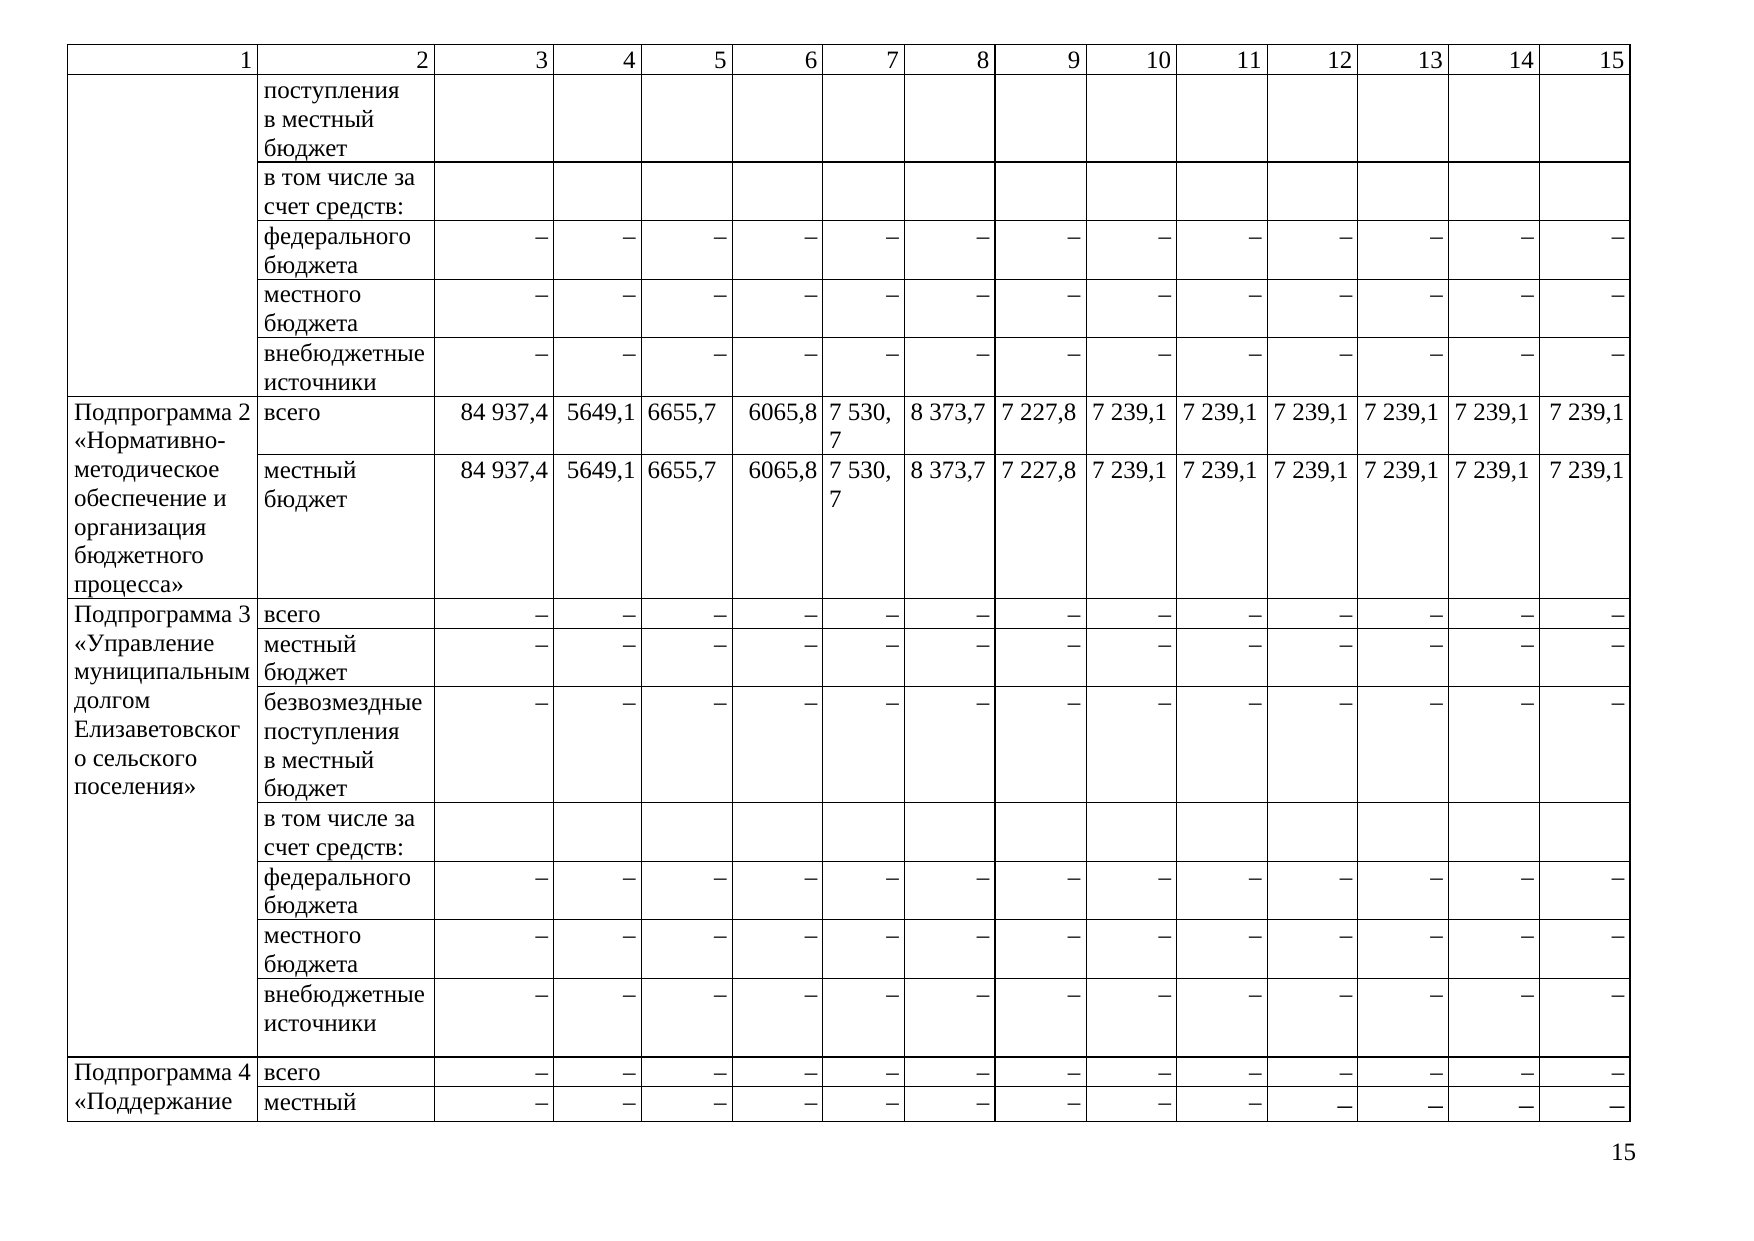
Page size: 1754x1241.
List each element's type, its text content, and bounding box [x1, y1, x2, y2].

table_cell – [1177, 687, 1267, 802]
table_cell в том числе за счет средств: [258, 163, 434, 220]
table_cell – [1540, 1058, 1629, 1086]
table_cell – [1268, 338, 1357, 396]
table_cell – [1358, 338, 1448, 396]
table_cell – [642, 221, 732, 278]
table_cell – [905, 629, 994, 686]
table_cell [996, 163, 1086, 220]
table_cell – [996, 629, 1086, 686]
table_cell – [1449, 687, 1539, 802]
table_cell – [1358, 862, 1448, 919]
table_cell – [1540, 1087, 1629, 1121]
table_cell – [435, 979, 553, 1056]
table_cell – [1540, 75, 1629, 161]
table_cell 7 239,1 [1540, 397, 1629, 454]
table_cell 7 530,7 [823, 455, 904, 598]
table_cell – [996, 599, 1086, 628]
table_cell – [823, 979, 904, 1056]
table_cell – [1087, 599, 1176, 628]
table_cell 84 937,4 [435, 397, 553, 454]
table_cell [733, 163, 822, 220]
table_cell – [1268, 1087, 1357, 1121]
table_cell [1358, 803, 1448, 861]
table_cell – [1268, 221, 1357, 278]
table_cell – [1358, 979, 1448, 1056]
table_cell – [905, 920, 994, 978]
table_cell – [554, 599, 641, 628]
table_cell – [1449, 862, 1539, 919]
table_cell – [1177, 629, 1267, 686]
table_cell – [642, 599, 732, 628]
table_cell – [642, 280, 732, 337]
table_cell – [1449, 1058, 1539, 1086]
table_cell – [905, 338, 994, 396]
table_cell – [733, 862, 822, 919]
table_cell [554, 163, 641, 220]
table_cell – [1358, 280, 1448, 337]
table_cell – [1449, 75, 1539, 161]
table_cell 6065,8 [733, 455, 822, 598]
table_cell – [554, 1058, 641, 1086]
table_cell – [642, 1058, 732, 1086]
table_cell [1449, 803, 1539, 861]
table_cell – [435, 1058, 553, 1086]
table_cell – [1449, 599, 1539, 628]
table_cell – [1087, 75, 1176, 161]
table_header 3 [435, 45, 553, 74]
table_cell [1268, 803, 1357, 861]
table_header 11 [1177, 45, 1267, 74]
table_cell – [1177, 280, 1267, 337]
table_cell – [823, 221, 904, 278]
table_cell – [1177, 1058, 1267, 1086]
table_cell 7 239,1 [1268, 455, 1357, 598]
table_header 15 [1540, 45, 1629, 74]
table_cell – [1087, 920, 1176, 978]
table_cell – [435, 862, 553, 919]
table_cell – [733, 629, 822, 686]
table_cell 7 239,1 [1540, 455, 1629, 598]
table_cell – [1449, 629, 1539, 686]
table_cell – [1540, 629, 1629, 686]
table_cell – [1268, 687, 1357, 802]
table_cell 6655,7 [642, 397, 732, 454]
table_cell Подпрограмма 3 «Управление муниципальным долгом Елизаветовского сельского поселения» [68, 599, 257, 1056]
table_cell безвозмездные поступления в местный бюджет [258, 687, 434, 802]
table_cell 6655,7 [642, 455, 732, 598]
table_cell – [733, 1087, 822, 1121]
table_cell – [996, 862, 1086, 919]
table_cell – [823, 338, 904, 396]
table_cell – [823, 687, 904, 802]
table_cell местного бюджета [258, 920, 434, 978]
table_cell [996, 803, 1086, 861]
table_cell – [1087, 338, 1176, 396]
table_cell – [1177, 1087, 1267, 1121]
table_cell всего [258, 599, 434, 628]
table_cell – [642, 862, 732, 919]
table_cell – [823, 1087, 904, 1121]
table_cell – [554, 629, 641, 686]
table_cell – [996, 221, 1086, 278]
table_header 10 [1087, 45, 1176, 74]
table_header 7 [823, 45, 904, 74]
table_cell – [1087, 221, 1176, 278]
table_cell – [1177, 599, 1267, 628]
table_cell 7 227,8 [996, 397, 1086, 454]
table_cell – [1540, 920, 1629, 978]
table_header 2 [258, 45, 434, 74]
table_cell 7 239,1 [1177, 397, 1267, 454]
table_cell внебюджетные источники [258, 338, 434, 396]
table_cell – [1358, 687, 1448, 802]
table_cell – [1449, 1087, 1539, 1121]
table_cell 5649,1 [554, 455, 641, 598]
table_cell – [823, 629, 904, 686]
table_cell – [1358, 599, 1448, 628]
table_cell – [435, 280, 553, 337]
table_header 8 [905, 45, 994, 74]
table_cell – [733, 687, 822, 802]
table_cell – [1449, 338, 1539, 396]
table_cell 7 239,1 [1087, 397, 1176, 454]
table_cell всего [258, 397, 434, 454]
table_cell – [1177, 338, 1267, 396]
table_cell – [1087, 979, 1176, 1056]
table_cell федерального бюджета [258, 221, 434, 278]
table_cell 7 239,1 [1087, 455, 1176, 598]
table_cell [1177, 803, 1267, 861]
table_cell [1540, 163, 1629, 220]
table_cell – [554, 75, 641, 161]
table_header 1 [68, 45, 257, 74]
table_cell – [1087, 1087, 1176, 1121]
table_cell – [1358, 1087, 1448, 1121]
table_cell 7 239,1 [1358, 397, 1448, 454]
table_cell – [1268, 280, 1357, 337]
table_cell – [823, 75, 904, 161]
table_cell [1449, 163, 1539, 220]
table_cell – [1540, 338, 1629, 396]
table_header 12 [1268, 45, 1357, 74]
table_cell [905, 163, 994, 220]
table_cell – [996, 687, 1086, 802]
table_cell – [642, 629, 732, 686]
table_cell – [823, 862, 904, 919]
table_cell – [1449, 979, 1539, 1056]
table_cell – [554, 1087, 641, 1121]
table_cell местный бюджет [258, 455, 434, 598]
table_cell – [905, 221, 994, 278]
table_header 9 [996, 45, 1086, 74]
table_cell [258, 75, 434, 161]
table_cell [642, 803, 732, 861]
table_header 13 [1358, 45, 1448, 74]
table_cell – [733, 75, 822, 161]
table_cell – [996, 979, 1086, 1056]
table_cell – [1449, 920, 1539, 978]
table_cell – [1449, 280, 1539, 337]
table_cell – [642, 979, 732, 1056]
table_cell – [1087, 862, 1176, 919]
table_cell – [733, 280, 822, 337]
table_cell – [642, 338, 732, 396]
table_cell – [1177, 979, 1267, 1056]
table_cell 7 239,1 [1449, 455, 1539, 598]
table_cell – [1177, 862, 1267, 919]
table_cell – [823, 599, 904, 628]
table_cell – [1177, 920, 1267, 978]
table_cell [1268, 163, 1357, 220]
table_cell [1540, 803, 1629, 861]
table_cell – [1177, 75, 1267, 161]
table_cell – [1358, 629, 1448, 686]
table_cell – [554, 338, 641, 396]
table_cell 8 373,7 [905, 397, 994, 454]
table_cell 7 239,1 [1358, 455, 1448, 598]
table_cell – [905, 75, 994, 161]
table_cell – [554, 979, 641, 1056]
table_cell – [554, 280, 641, 337]
table_cell – [1358, 75, 1448, 161]
table_cell 5649,1 [554, 397, 641, 454]
table_cell – [733, 221, 822, 278]
table_cell – [996, 920, 1086, 978]
table_cell – [1087, 629, 1176, 686]
table_cell [823, 803, 904, 861]
table_cell – [642, 920, 732, 978]
table_cell – [1268, 920, 1357, 978]
table_cell – [1268, 75, 1357, 161]
table_cell – [733, 979, 822, 1056]
table_cell 8 373,7 [905, 455, 994, 598]
table_cell федерального бюджета [258, 862, 434, 919]
table_cell – [996, 280, 1086, 337]
table_cell – [435, 687, 553, 802]
table_cell – [435, 1087, 553, 1121]
table_cell [1087, 163, 1176, 220]
table_cell – [1449, 221, 1539, 278]
table_cell – [905, 687, 994, 802]
table_cell – [1540, 599, 1629, 628]
table_cell – [905, 1058, 994, 1086]
table_cell – [905, 280, 994, 337]
table_cell – [435, 75, 553, 161]
table_cell – [554, 221, 641, 278]
table_cell – [823, 1058, 904, 1086]
table_cell 84 937,4 [435, 455, 553, 598]
table_cell – [435, 338, 553, 396]
table_cell – [435, 629, 553, 686]
table_cell – [1540, 862, 1629, 919]
table_header 5 [642, 45, 732, 74]
table_cell местного бюджета [258, 280, 434, 337]
table_cell – [905, 979, 994, 1056]
table_cell – [642, 687, 732, 802]
table_header 6 [733, 45, 822, 74]
table_cell Подпрограмма 4 «Поддержание устойчивого исполнения местного бюджета» [68, 1058, 257, 1121]
table_cell – [996, 1058, 1086, 1086]
table_cell – [996, 1087, 1086, 1121]
table_cell – [733, 920, 822, 978]
table_cell в том числе за счет средств: [258, 803, 434, 861]
table_cell [733, 803, 822, 861]
table_cell – [1540, 221, 1629, 278]
table_cell – [996, 338, 1086, 396]
table_cell – [1358, 1058, 1448, 1086]
table_cell – [905, 599, 994, 628]
table_cell – [435, 920, 553, 978]
table_cell [1358, 163, 1448, 220]
table_cell [905, 803, 994, 861]
table_cell [642, 163, 732, 220]
table_cell Подпрограмма 2 «Нормативно-методическое обеспечение и организация бюджетного процесса» [68, 397, 257, 598]
table_cell – [996, 75, 1086, 161]
table_cell – [1358, 920, 1448, 978]
table_cell внебюджетные источники [258, 979, 434, 1056]
table_cell – [435, 221, 553, 278]
table_cell – [733, 1058, 822, 1086]
table_cell 6065,8 [733, 397, 822, 454]
table_cell местный бюджет [258, 629, 434, 686]
table_cell местный бюджет [258, 1087, 434, 1121]
table_cell – [642, 1087, 732, 1121]
table_cell – [1540, 687, 1629, 802]
table_cell [1087, 803, 1176, 861]
table_header 14 [1449, 45, 1539, 74]
table_cell [435, 163, 553, 220]
table_cell 7 239,1 [1268, 397, 1357, 454]
table_cell – [1268, 599, 1357, 628]
table_cell – [1268, 629, 1357, 686]
table_cell – [823, 280, 904, 337]
table_cell [435, 803, 553, 861]
table_cell – [1540, 280, 1629, 337]
table_cell – [1177, 221, 1267, 278]
table_cell 7 227,8 [996, 455, 1086, 598]
table_cell – [733, 338, 822, 396]
table_cell – [1268, 862, 1357, 919]
table_cell [1177, 163, 1267, 220]
table_cell – [1087, 280, 1176, 337]
table_cell – [642, 75, 732, 161]
table_cell – [554, 862, 641, 919]
table_cell всего [258, 1058, 434, 1086]
table_cell – [554, 687, 641, 802]
table_cell – [733, 599, 822, 628]
table_cell 7 239,1 [1177, 455, 1267, 598]
table_cell [823, 163, 904, 220]
table_cell 7 530,7 [823, 397, 904, 454]
table_cell – [1358, 221, 1448, 278]
table_cell – [1540, 979, 1629, 1056]
table_cell 7 239,1 [1449, 397, 1539, 454]
table_cell – [905, 862, 994, 919]
table_cell – [1268, 1058, 1357, 1086]
table_cell – [1087, 687, 1176, 802]
table_header 4 [554, 45, 641, 74]
table_cell – [905, 1087, 994, 1121]
table_cell [554, 803, 641, 861]
table_cell – [435, 599, 553, 628]
table_cell – [1268, 979, 1357, 1056]
table_cell – [823, 920, 904, 978]
table_cell – [554, 920, 641, 978]
table_cell – [1087, 1058, 1176, 1086]
